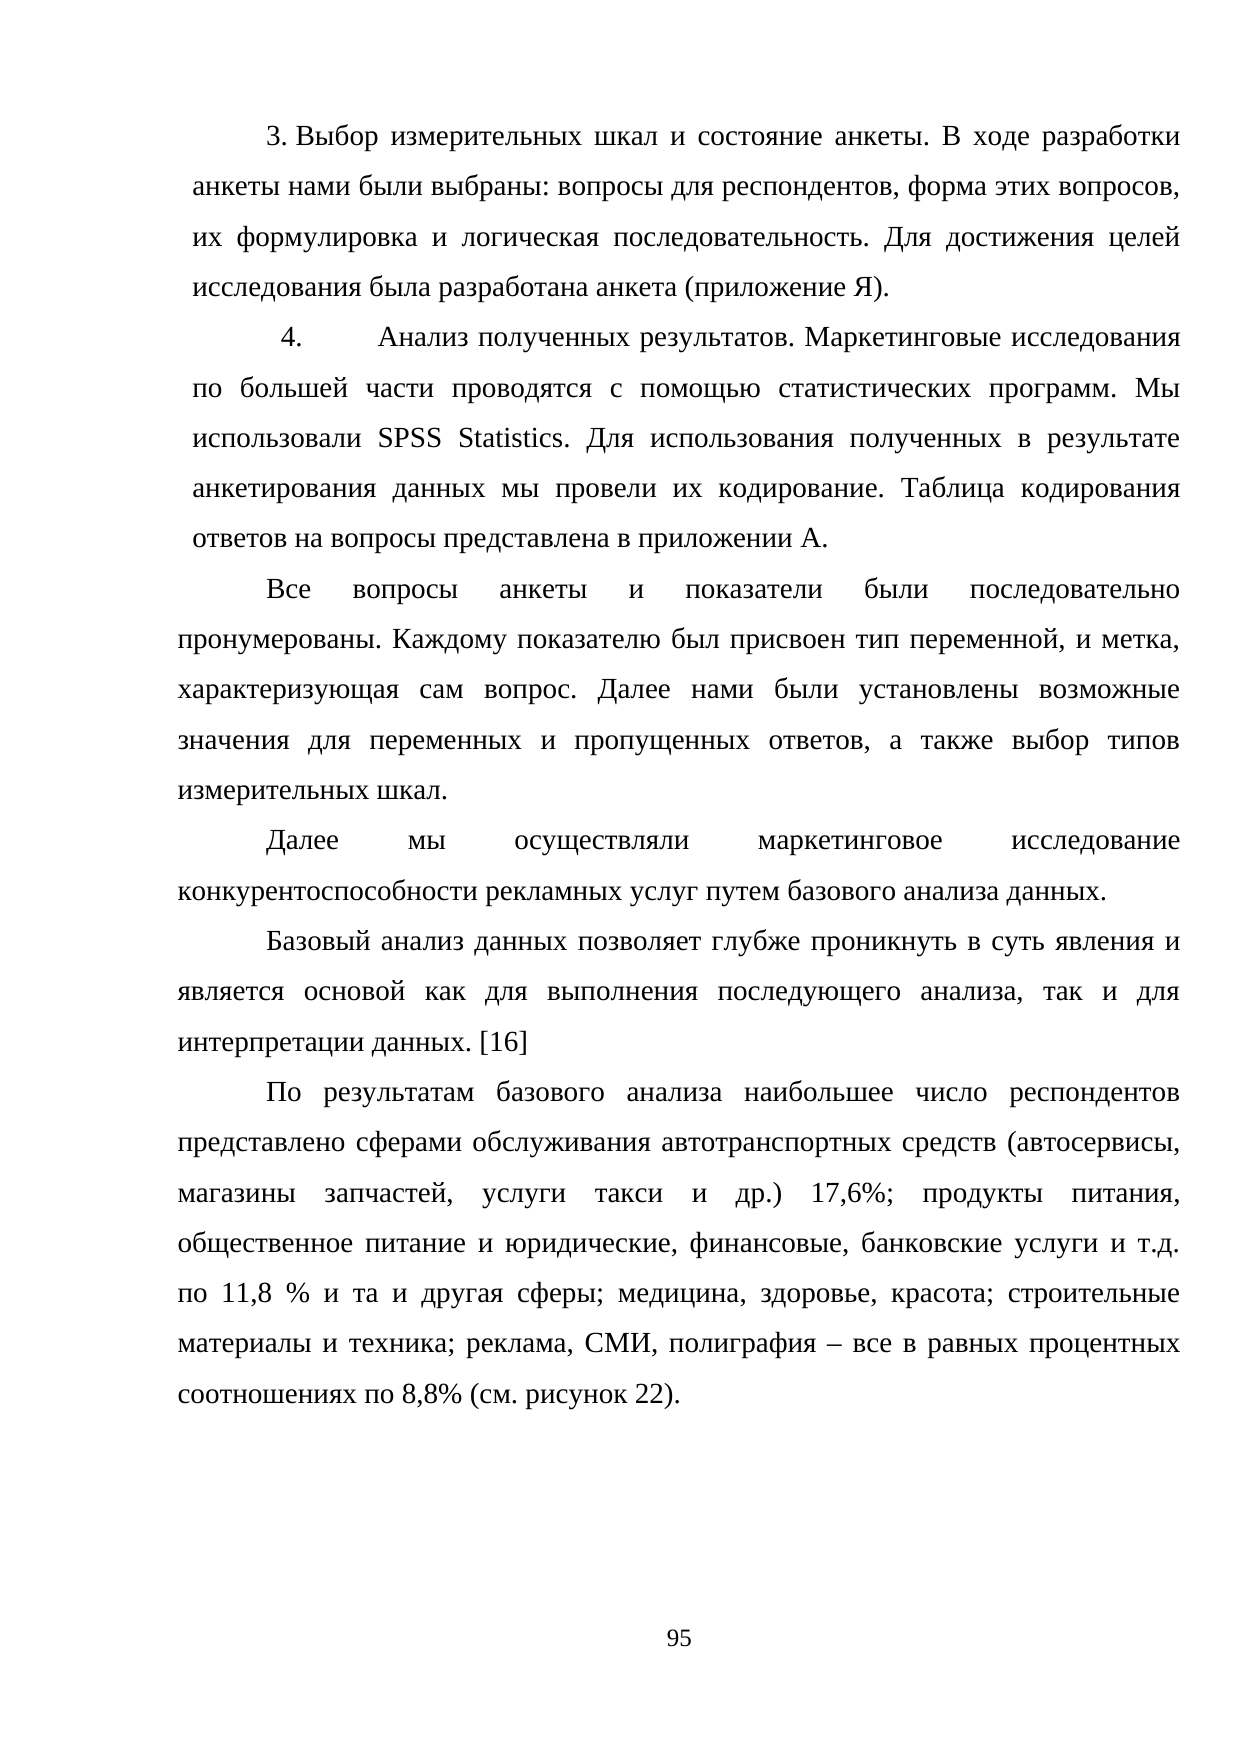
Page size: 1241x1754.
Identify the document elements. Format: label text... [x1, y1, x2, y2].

list Выбор измерительных шкал и состояние анкеты. В ходе разработки анкеты нами были выбраны: вопросы для респондентов, форма этих вопросов, их формулировка и логическая последовательность. Для достижения целей исследования была разработана анкета (приложение Я). [192, 118, 1181, 303]
text Далее мы осуществляли маркетинговое исследование конкурентоспособности рекламных услуг путем базового анализа данных. [177, 822, 1181, 906]
list Анализ полученных результатов. Маркетинговые исследования по большей части проводятся с помощью статистических программ. Мы использовали SPSS Statistics. Для использования полученных в результате анкетирования данных мы провели их кодирование. Таблица кодирования ответов на вопросы представлена в приложении A. [192, 319, 1181, 554]
text По результатам базового анализа наибольшее число респондентов представлено сферами обслуживания автотранспортных средств (автосервисы, магазины запчастей, услуги такси и др.) 17,6%; продукты питания, общественное питание и юридические, финансовые, банковские услуги и т.д. по 11,8 % и та и другая сферы; медицина, здоровье, красота; строительные материалы и техника; реклама, СМИ, полиграфия – все в равных процентных соотношениях по 8,8% (см. рисунок 22). [177, 1074, 1181, 1409]
text Базовый анализ данных позволяет глубже проникнуть в суть явления и является основой как для выполнения последующего анализа, так и для интерпретации данных. [16] [177, 923, 1181, 1057]
text Все вопросы анкеты и показатели были последовательно пронумерованы. Каждому показателю был присвоен тип переменной, и метка, характеризующая сам вопрос. Далее нами были установлены возможные значения для переменных и пропущенных ответов, а также выбор типов измерительных шкал. [177, 571, 1181, 806]
